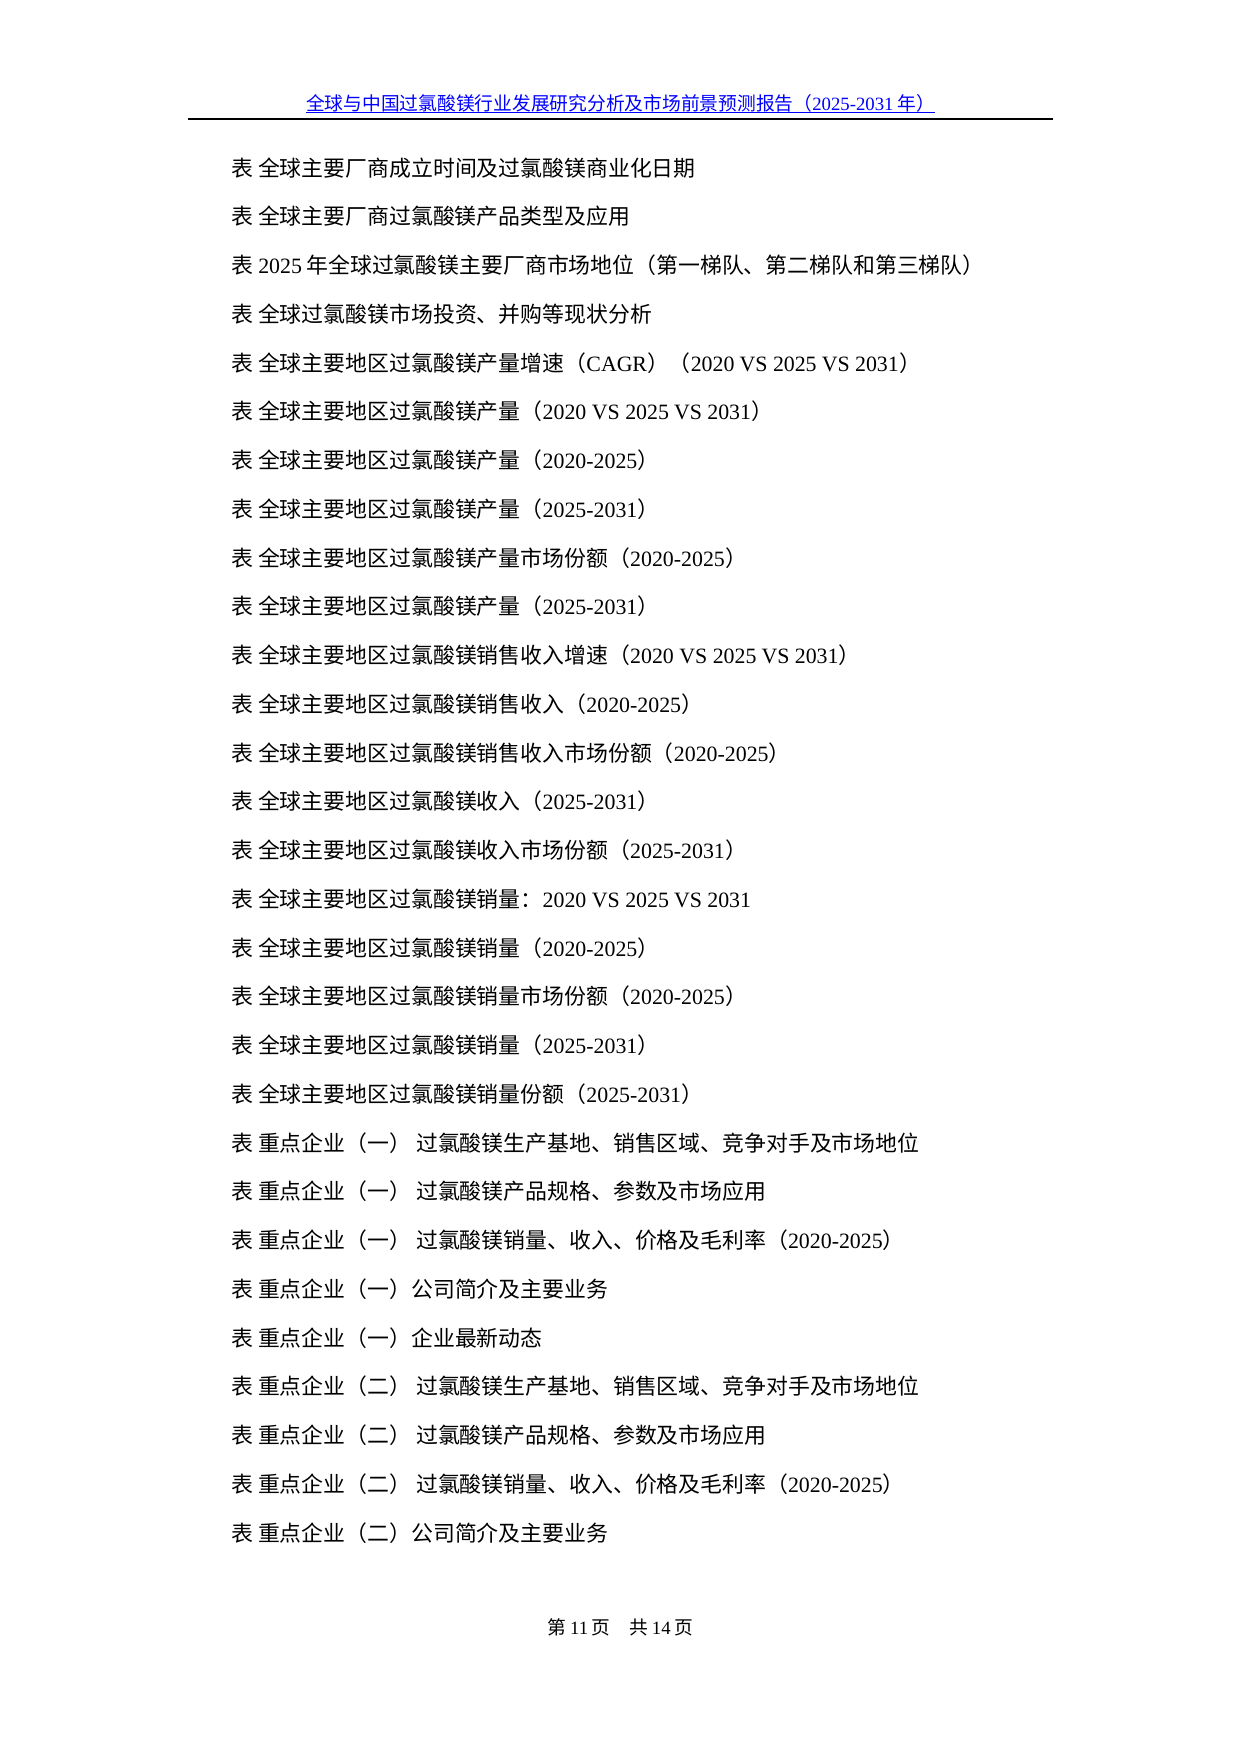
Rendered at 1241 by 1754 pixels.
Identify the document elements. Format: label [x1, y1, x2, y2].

text [187, 150, 1053, 1548]
